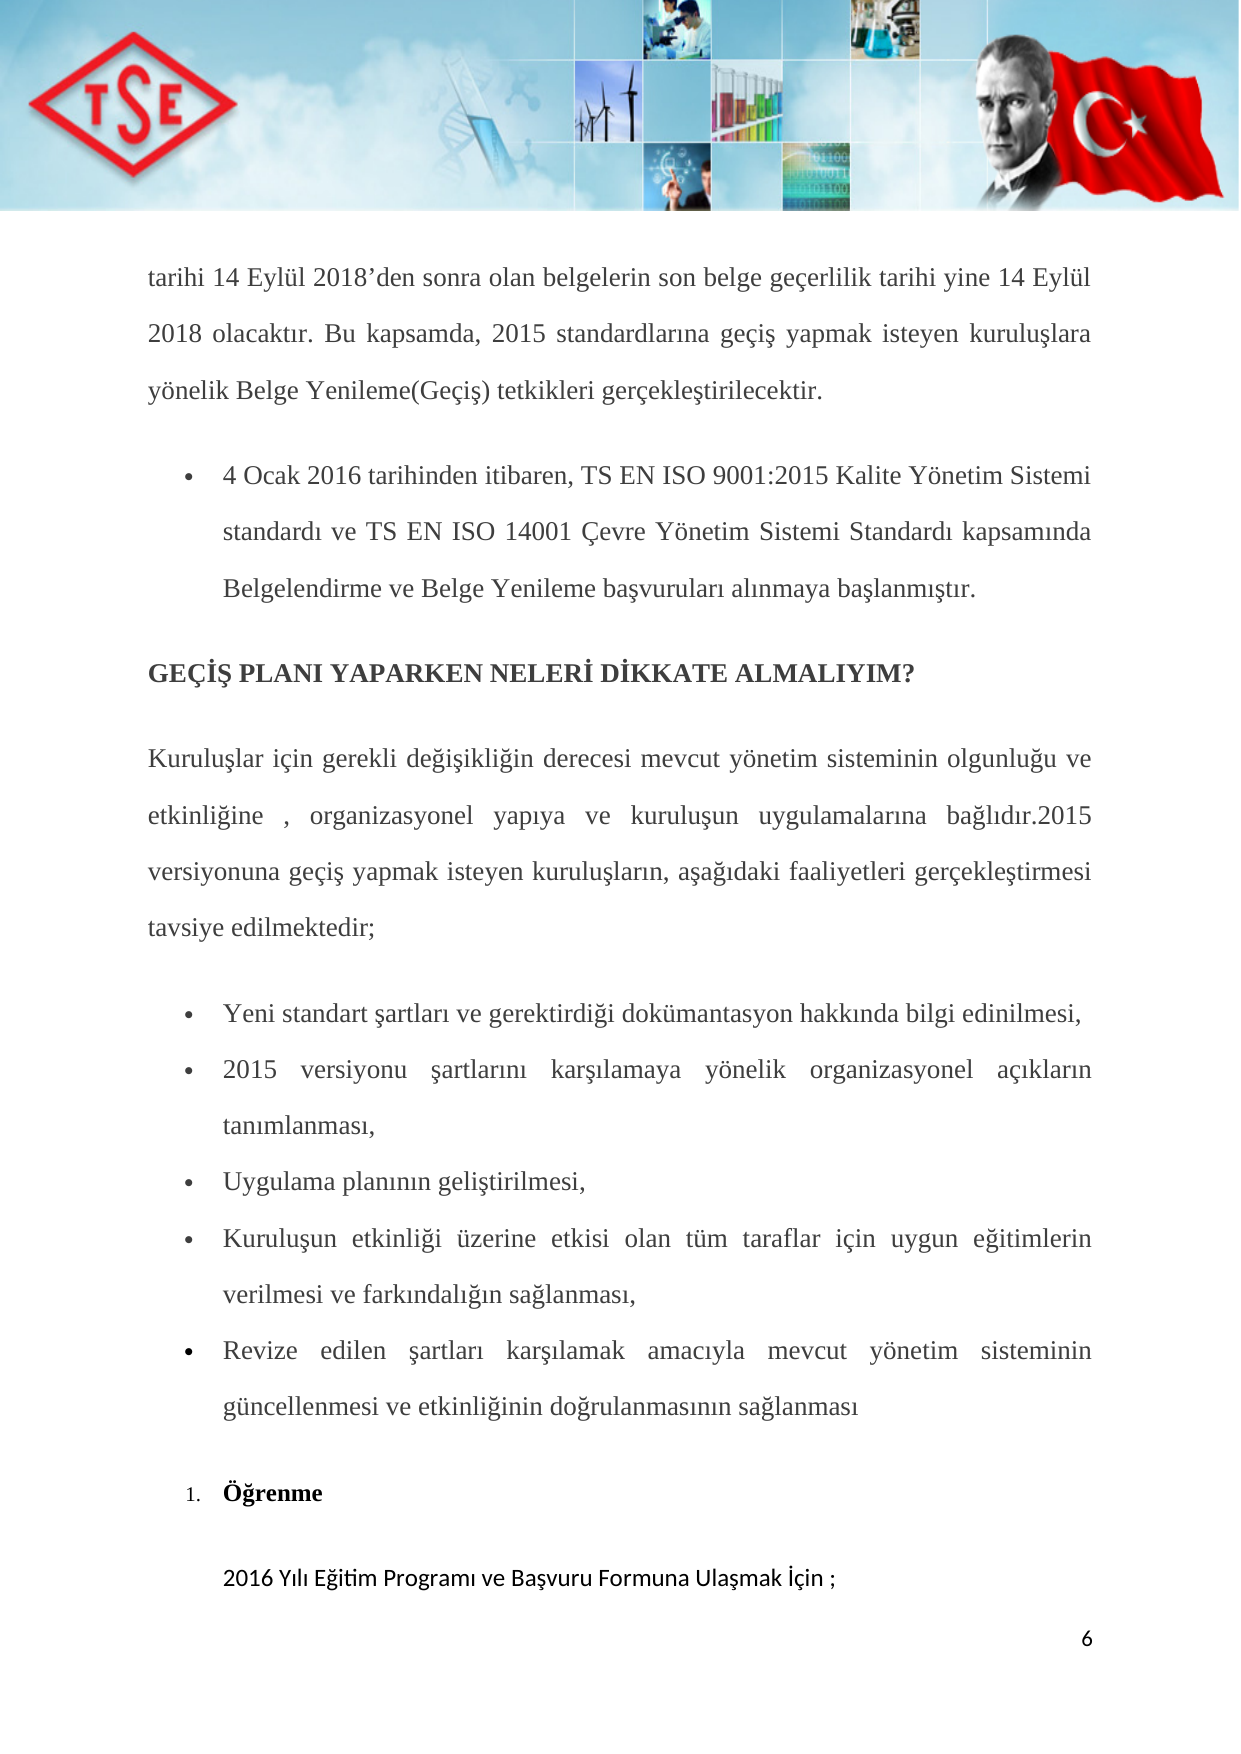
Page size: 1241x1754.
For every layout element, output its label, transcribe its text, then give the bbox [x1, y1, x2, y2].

list Öğrenme [185, 1451, 1093, 1507]
list Yeni standart şartları ve gerektirdiği dokümantasyon hakkında bilgi edinilmesi, [185, 972, 1093, 1028]
list 4 Ocak 2016 tarihinden itibaren, TS EN ISO 9001:2015 Kalite Yönetim Sistemi standardı ve TS EN ISO 14001 Çevre Yönetim Sistemi Standardı kapsamında Belgelendirme ve Belge Yenileme başvuruları alınmaya başlanmıştır. [185, 434, 1093, 603]
text GEÇİŞ PLANI YAPARKEN NELERİ DİKKATE ALMALIYIM? [148, 632, 1093, 688]
list Revize edilen şartları karşılamak amacıyla mevcut yönetim sisteminin güncellenmesi ve etkinliğinin doğrulanmasının sağlanması [185, 1309, 1093, 1422]
text Kuruluşlar için gerekli değişikliğin derecesi mevcut yönetim sisteminin olgunluğu ve etkinliğine , organizasyonel yapıya ve kuruluşun uygulamalarına bağlıdır.2015 versiyonuna geçiş yapmak isteyen kuruluşların, aşağıdaki faaliyetleri gerçekleştirmesi tavsiye edilmektedir; [148, 717, 1093, 942]
list Uygulama planının geliştirilmesi, [185, 1140, 1093, 1197]
list 2016 Yılı Eğitim Programı ve Başvuru Formuna Ulaşmak İçin ; [223, 1536, 1093, 1592]
list 2015 versiyonu şartlarını karşılamaya yönelik organizasyonel açıkların tanımlanması, [185, 1028, 1093, 1140]
picture [0, 0, 1239, 211]
list Kuruluşun etkinliği üzerine etkisi olan tüm taraflar için uygun eğitimlerin verilmesi ve farkındalığın sağlanması, [185, 1197, 1093, 1309]
